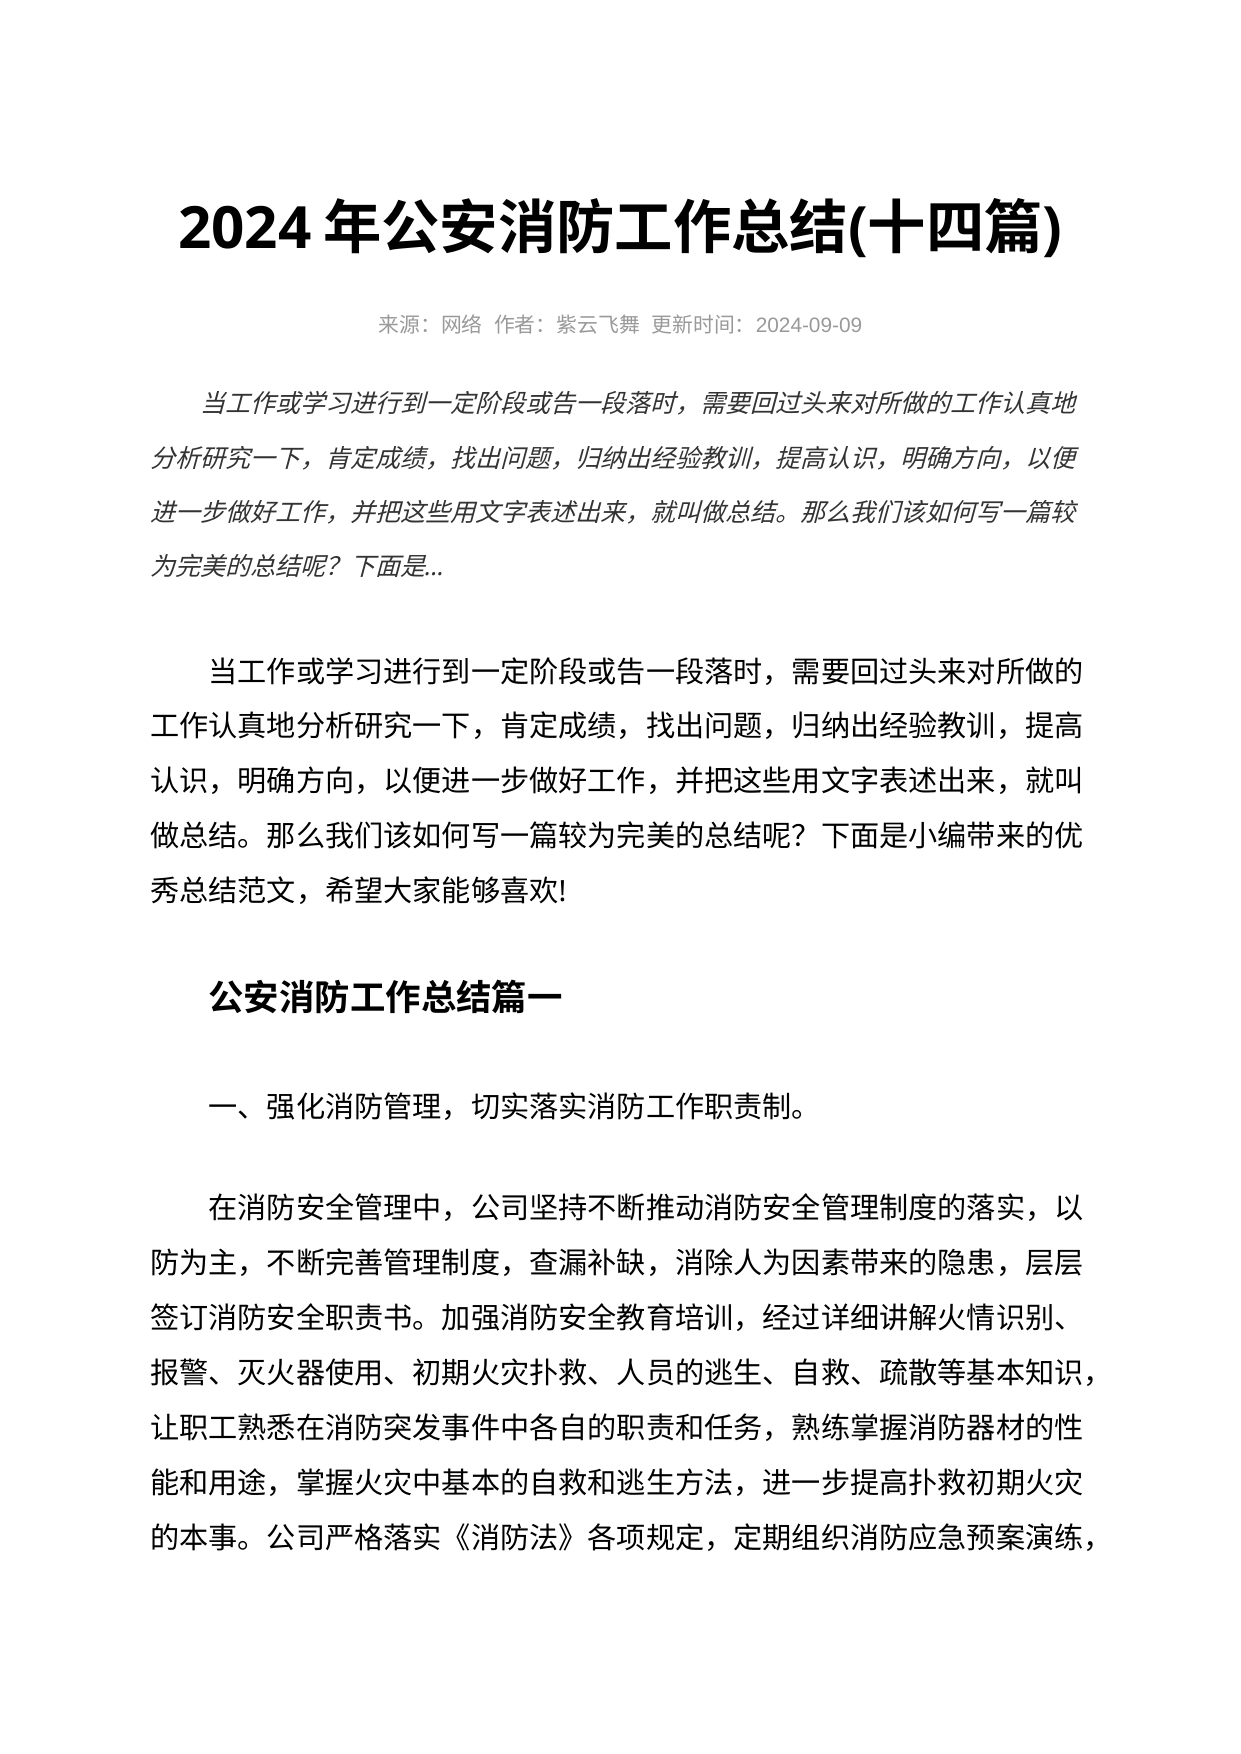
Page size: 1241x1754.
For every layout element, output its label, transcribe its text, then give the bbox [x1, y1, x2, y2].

subtitle 2024年公安消防工作总结(十四篇) [150, 181, 1090, 266]
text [150, 1185, 1090, 1557]
text 当工作或学习进行到一定阶段或告一段落时，需要回过头来对所做的工作认真地分析研究一下，肯定成绩，找出问题，归纳出经验教训，提高认识，明确方向，以便进一步做好工作，并把这些用文字表述出来，就叫做总结。那么我们该如何写一篇较为完美的总结呢？下面是... [150, 384, 1090, 583]
text 公安消防工作总结篇一 [150, 970, 1090, 1021]
text 一、强化消防管理，切实落实消防工作职责制。 [150, 1083, 1090, 1125]
text 当工作或学习进行到一定阶段或告一段落时，需要回过头来对所做的工作认真地分析研究一下，肯定成绩，找出问题，归纳出经验教训，提高认识，明确方向，以便进一步做好工作，并把这些用文字表述出来，就叫做总结。那么我们该如何写一篇较为完美的总结呢？下面是小编带来的优秀总结范文，希望大家能够喜欢! [150, 648, 1090, 910]
text 来源：网络 作者：紫云飞舞 更新时间：2024-09-09 [150, 313, 1090, 337]
